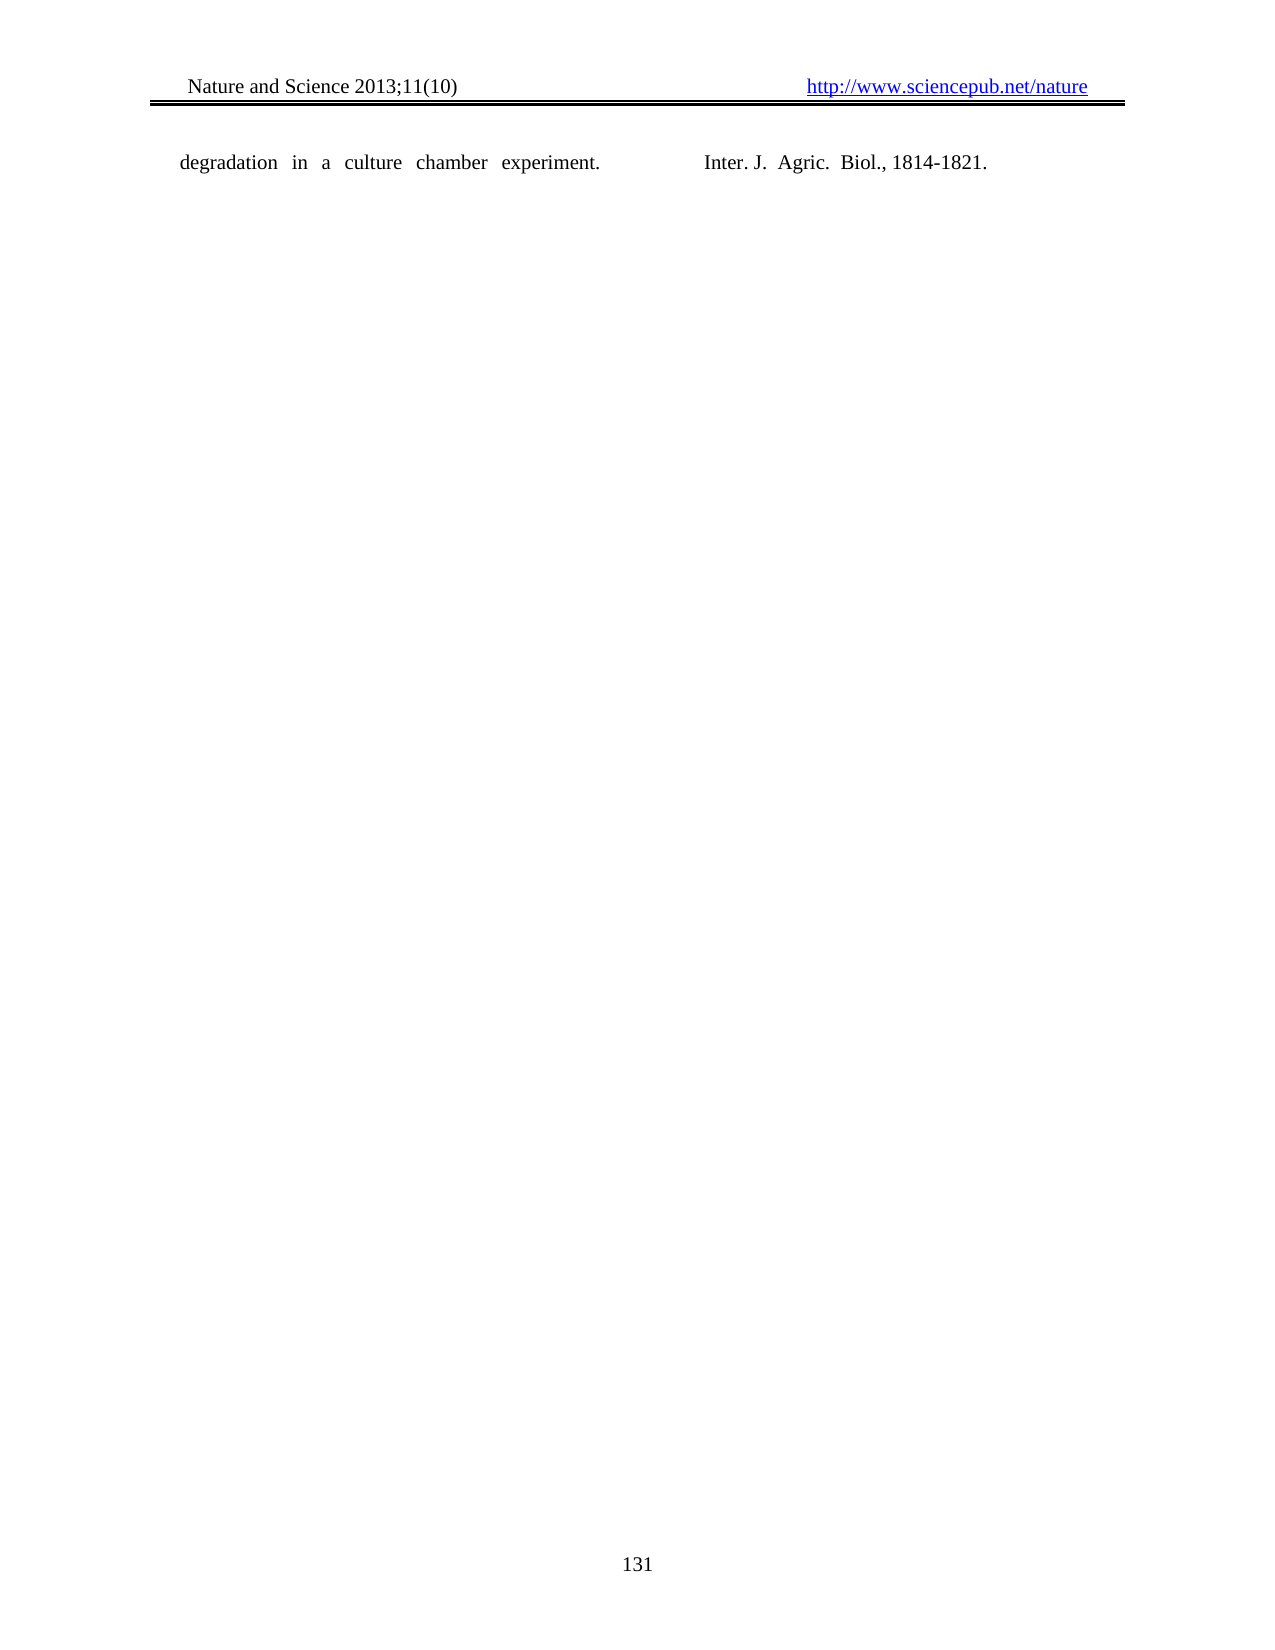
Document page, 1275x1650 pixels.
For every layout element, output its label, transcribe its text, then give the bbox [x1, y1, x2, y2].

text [674, 150, 1125, 174]
